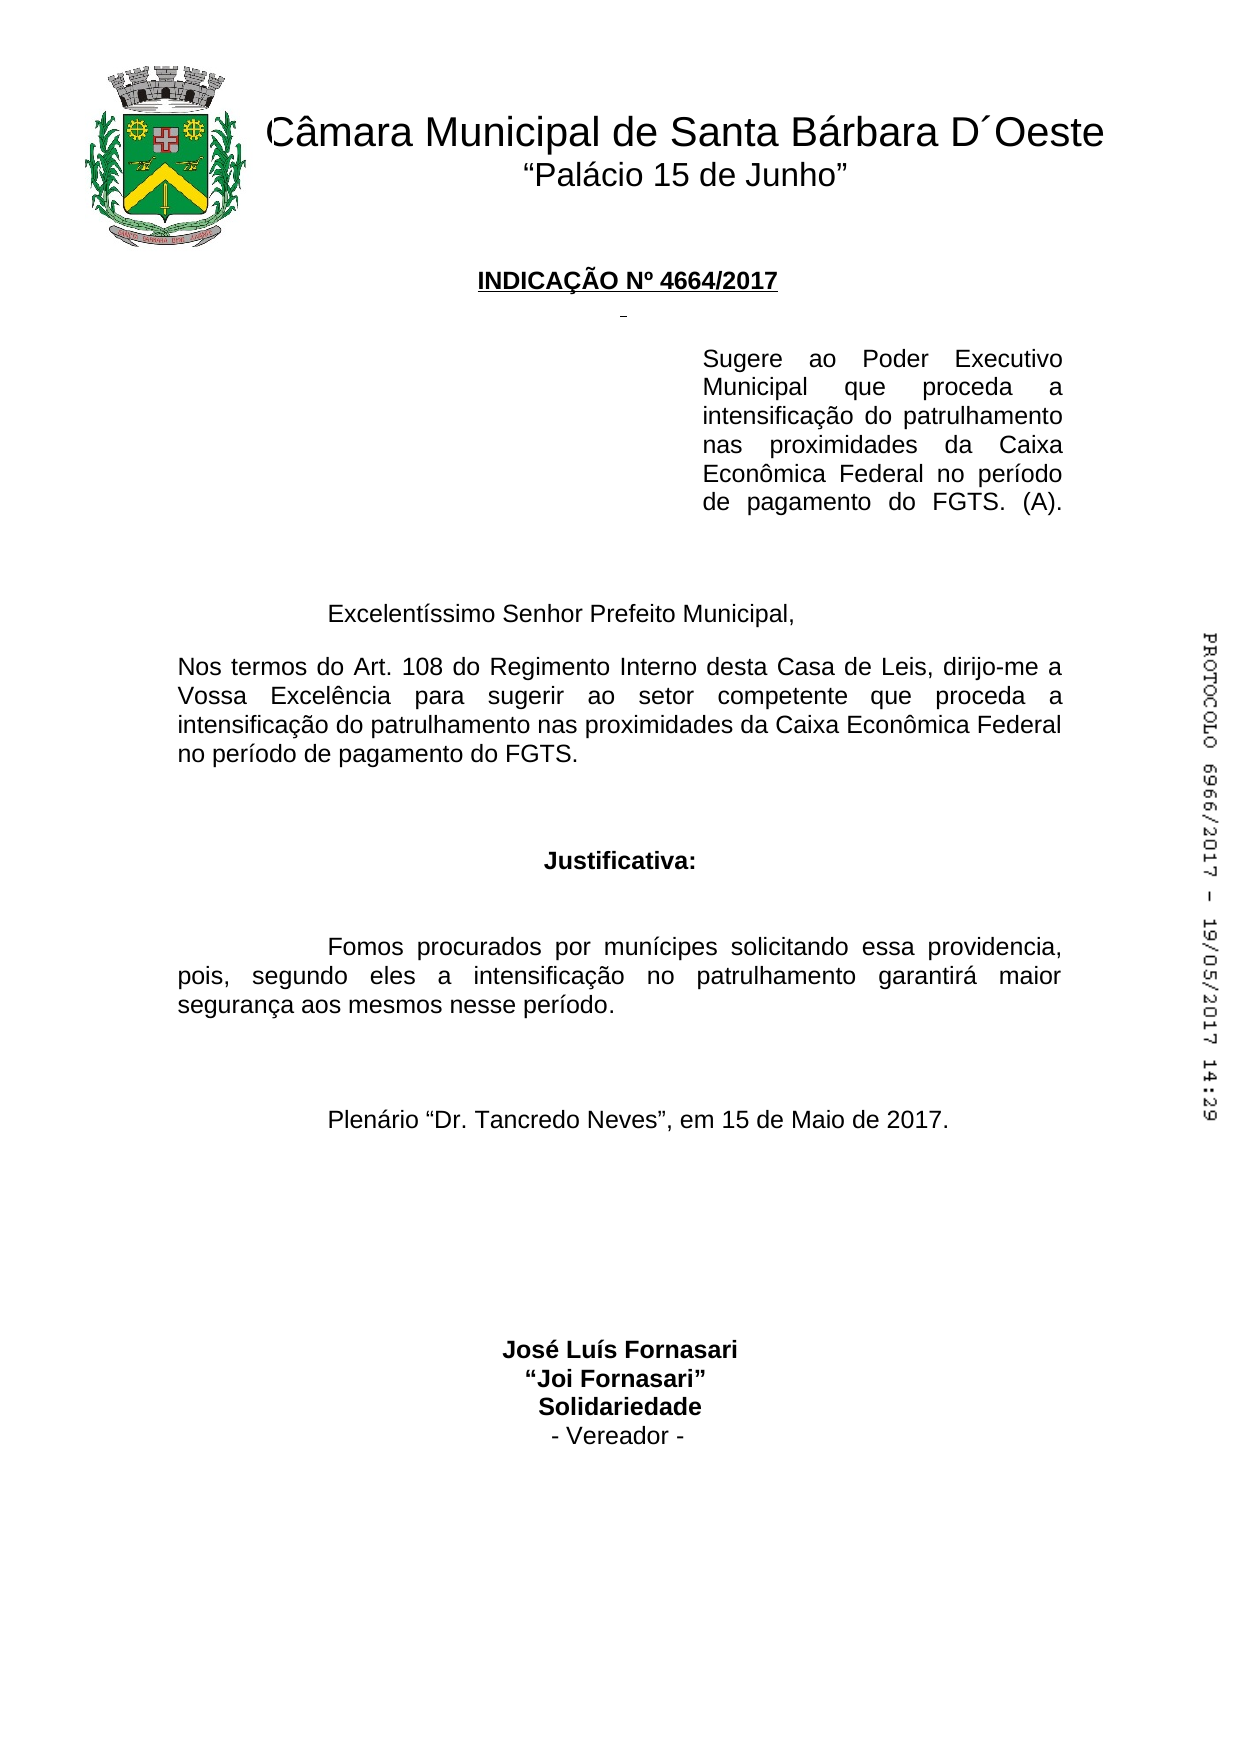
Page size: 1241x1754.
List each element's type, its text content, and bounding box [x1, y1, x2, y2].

text Plenário “Dr. Tancredo Neves”, em 15 de Maio de 2017. [252, 1105, 1063, 1134]
text José Luís Fornasari [177, 1335, 1063, 1364]
text Fomos procurados por munícipes solicitando essa providencia, pois, segundo eles a intensificação no patrulhamento garantirá maior segurança aos mesmos nesse período. [177, 932, 1063, 1019]
title INDICAÇÃO Nº 4664/2017 [402, 266, 1063, 294]
text Sugere ao Poder Executivo Municipal que proceda a intensificação do patrulhamento nas proximidades da Caixa Econômica Federal no período de pagamento do FGTS. (A). [702, 344, 1063, 545]
text “Joi Fornasari” [177, 1364, 1063, 1392]
text - Vereador - [177, 1421, 1063, 1450]
picture [1177, 629, 1241, 1125]
text Solidariedade [177, 1392, 1063, 1421]
picture [84, 66, 253, 254]
text Nos termos do Art. 108 do Regimento Interno desta Casa de Leis, dirijo-me a Vossa Excelência para sugerir ao setor competente que proceda a intensificação do patrulhamento nas proximidades da Caixa Econômica Federal no período de pagamento do FGTS. [177, 652, 1063, 767]
text Excelentíssimo Senhor Prefeito Municipal, [177, 599, 1063, 627]
text Justificativa: [177, 846, 1063, 875]
